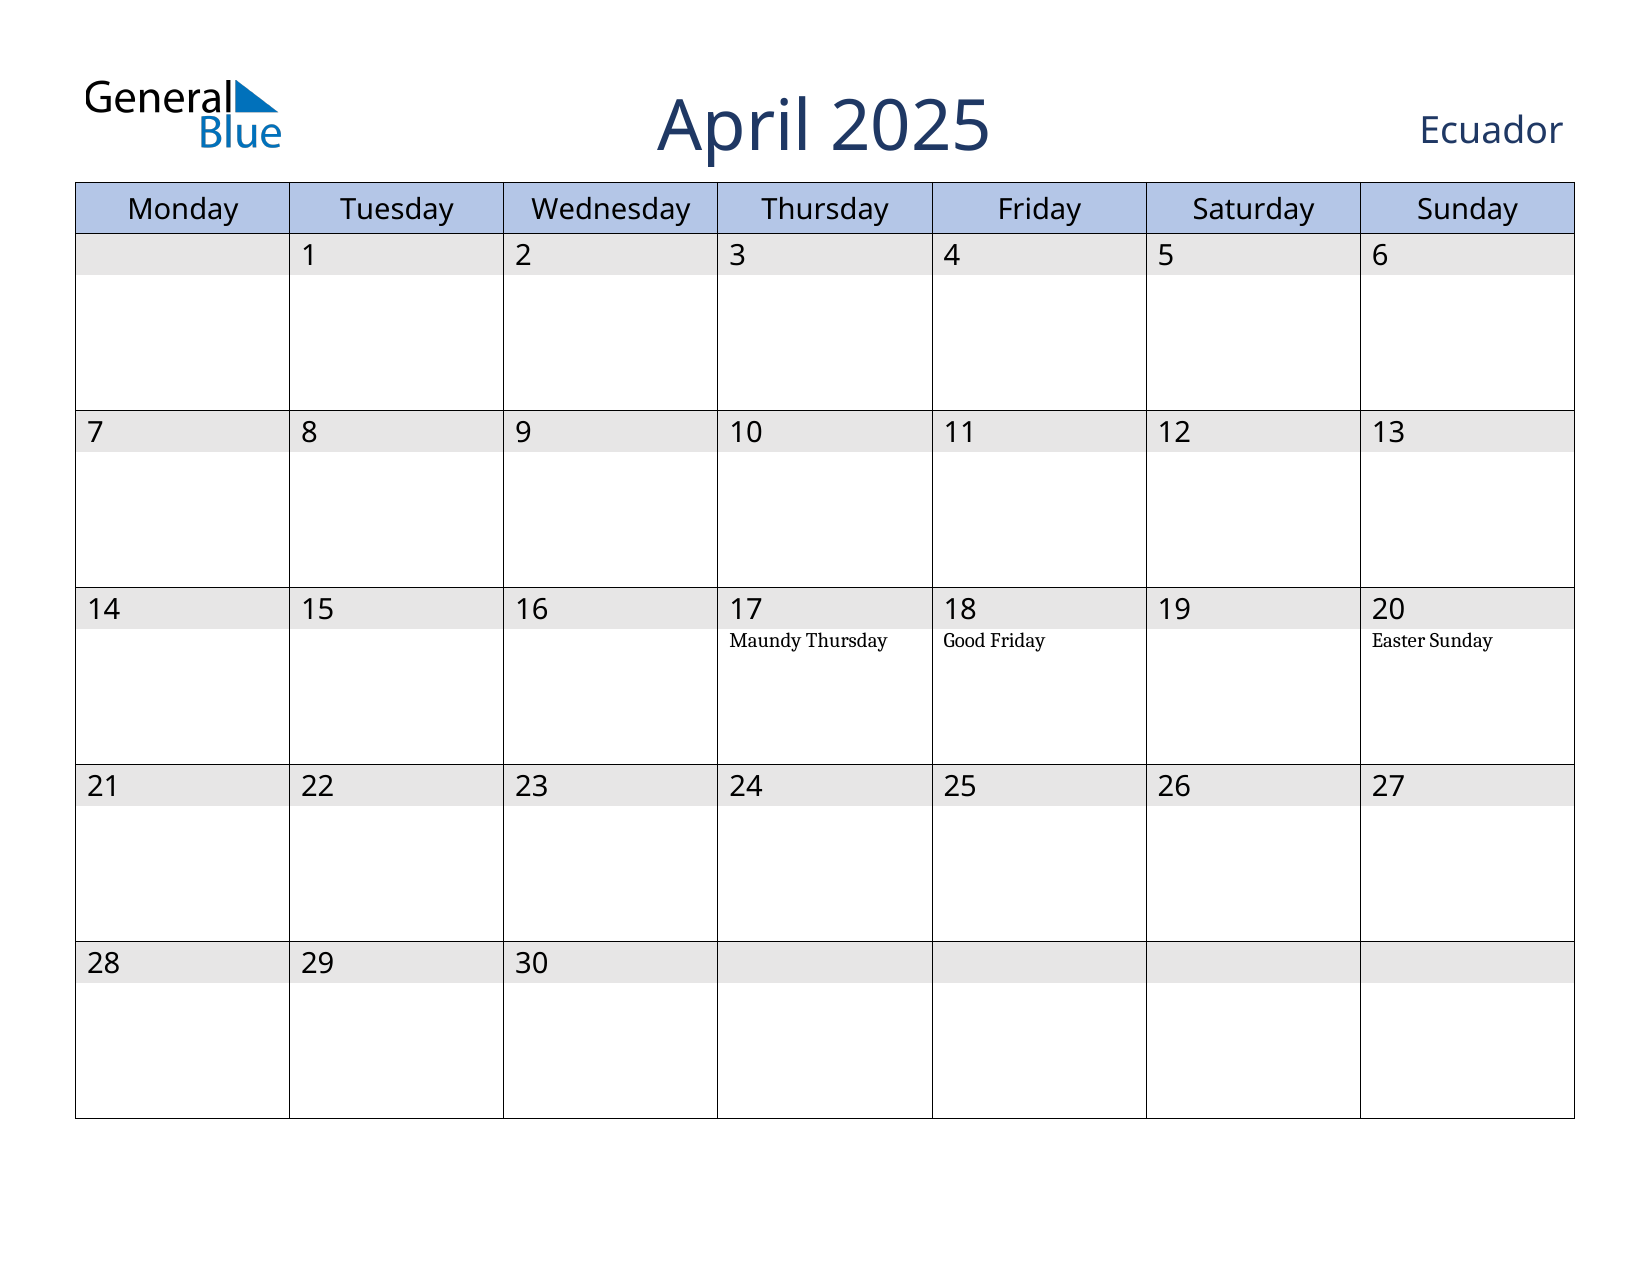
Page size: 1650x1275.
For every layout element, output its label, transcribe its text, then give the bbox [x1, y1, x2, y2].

table_cell [1361, 983, 1574, 1118]
table_cell [504, 452, 717, 587]
table_cell [718, 983, 932, 1118]
table_cell [1361, 452, 1574, 587]
table_cell [718, 275, 932, 410]
table_cell [76, 234, 289, 275]
table_cell [290, 629, 503, 764]
table_cell Good Friday [933, 629, 1146, 764]
table_cell [290, 806, 503, 941]
table_cell 1 [290, 234, 503, 275]
table_cell 11 [933, 411, 1146, 452]
table_cell 15 [290, 588, 503, 629]
table_cell 26 [1147, 765, 1360, 806]
table_cell [1147, 452, 1360, 587]
table_cell [1147, 983, 1360, 1118]
table_cell [1147, 629, 1360, 764]
table_cell 20 [1361, 588, 1574, 629]
table_cell [718, 942, 932, 983]
table_cell 7 [76, 411, 289, 452]
table_cell 23 [504, 765, 717, 806]
picture [86, 80, 281, 148]
table_cell [1361, 942, 1574, 983]
table_cell Sunday [1361, 183, 1574, 233]
table_cell 8 [290, 411, 503, 452]
table_cell [1147, 275, 1360, 410]
table_cell 30 [504, 942, 717, 983]
table_cell [290, 983, 503, 1118]
table_cell Monday [76, 183, 289, 233]
table_cell 29 [290, 942, 503, 983]
table_cell [290, 452, 503, 587]
table_cell 2 [504, 234, 717, 275]
table_cell [1147, 942, 1360, 983]
table_header April 2025 [504, 75, 1146, 182]
table_cell 27 [1361, 765, 1574, 806]
table_cell [76, 275, 289, 410]
table_cell 19 [1147, 588, 1360, 629]
table_cell 18 [933, 588, 1146, 629]
table_cell [718, 806, 932, 941]
table_cell [76, 806, 289, 941]
table_cell [933, 275, 1146, 410]
table_cell 25 [933, 765, 1146, 806]
table_cell 21 [76, 765, 289, 806]
table_cell [76, 629, 289, 764]
table_cell [1361, 806, 1574, 941]
table_cell [933, 452, 1146, 587]
table_cell 9 [504, 411, 717, 452]
table_cell 17 [718, 588, 932, 629]
table_cell [718, 452, 932, 587]
table_cell [76, 983, 289, 1118]
table_cell [76, 452, 289, 587]
table_cell Saturday [1147, 183, 1360, 233]
table_header Ecuador [1146, 75, 1574, 182]
table_cell 10 [718, 411, 932, 452]
table_cell 16 [504, 588, 717, 629]
table_cell 24 [718, 765, 932, 806]
table_cell [933, 942, 1146, 983]
table_cell [504, 983, 717, 1118]
table_cell [933, 806, 1146, 941]
table_cell 12 [1147, 411, 1360, 452]
table_cell [933, 983, 1146, 1118]
table_cell [1147, 806, 1360, 941]
table_cell Wednesday [504, 183, 717, 233]
table_cell [504, 275, 717, 410]
table_cell 22 [290, 765, 503, 806]
table_cell 6 [1361, 234, 1574, 275]
table_cell [504, 806, 717, 941]
table_cell Friday [933, 183, 1146, 233]
table_cell 28 [76, 942, 289, 983]
table_cell Maundy Thursday [718, 629, 932, 764]
table_cell 5 [1147, 234, 1360, 275]
table_cell Tuesday [290, 183, 503, 233]
table_cell 14 [76, 588, 289, 629]
table_cell 3 [718, 234, 932, 275]
table_cell 4 [933, 234, 1146, 275]
table_cell Easter Sunday [1361, 629, 1574, 764]
table_cell [290, 275, 503, 410]
table_cell 13 [1361, 411, 1574, 452]
table_cell Thursday [718, 183, 932, 233]
table_header [76, 75, 503, 182]
table_cell [504, 629, 717, 764]
table_cell [1361, 275, 1574, 410]
